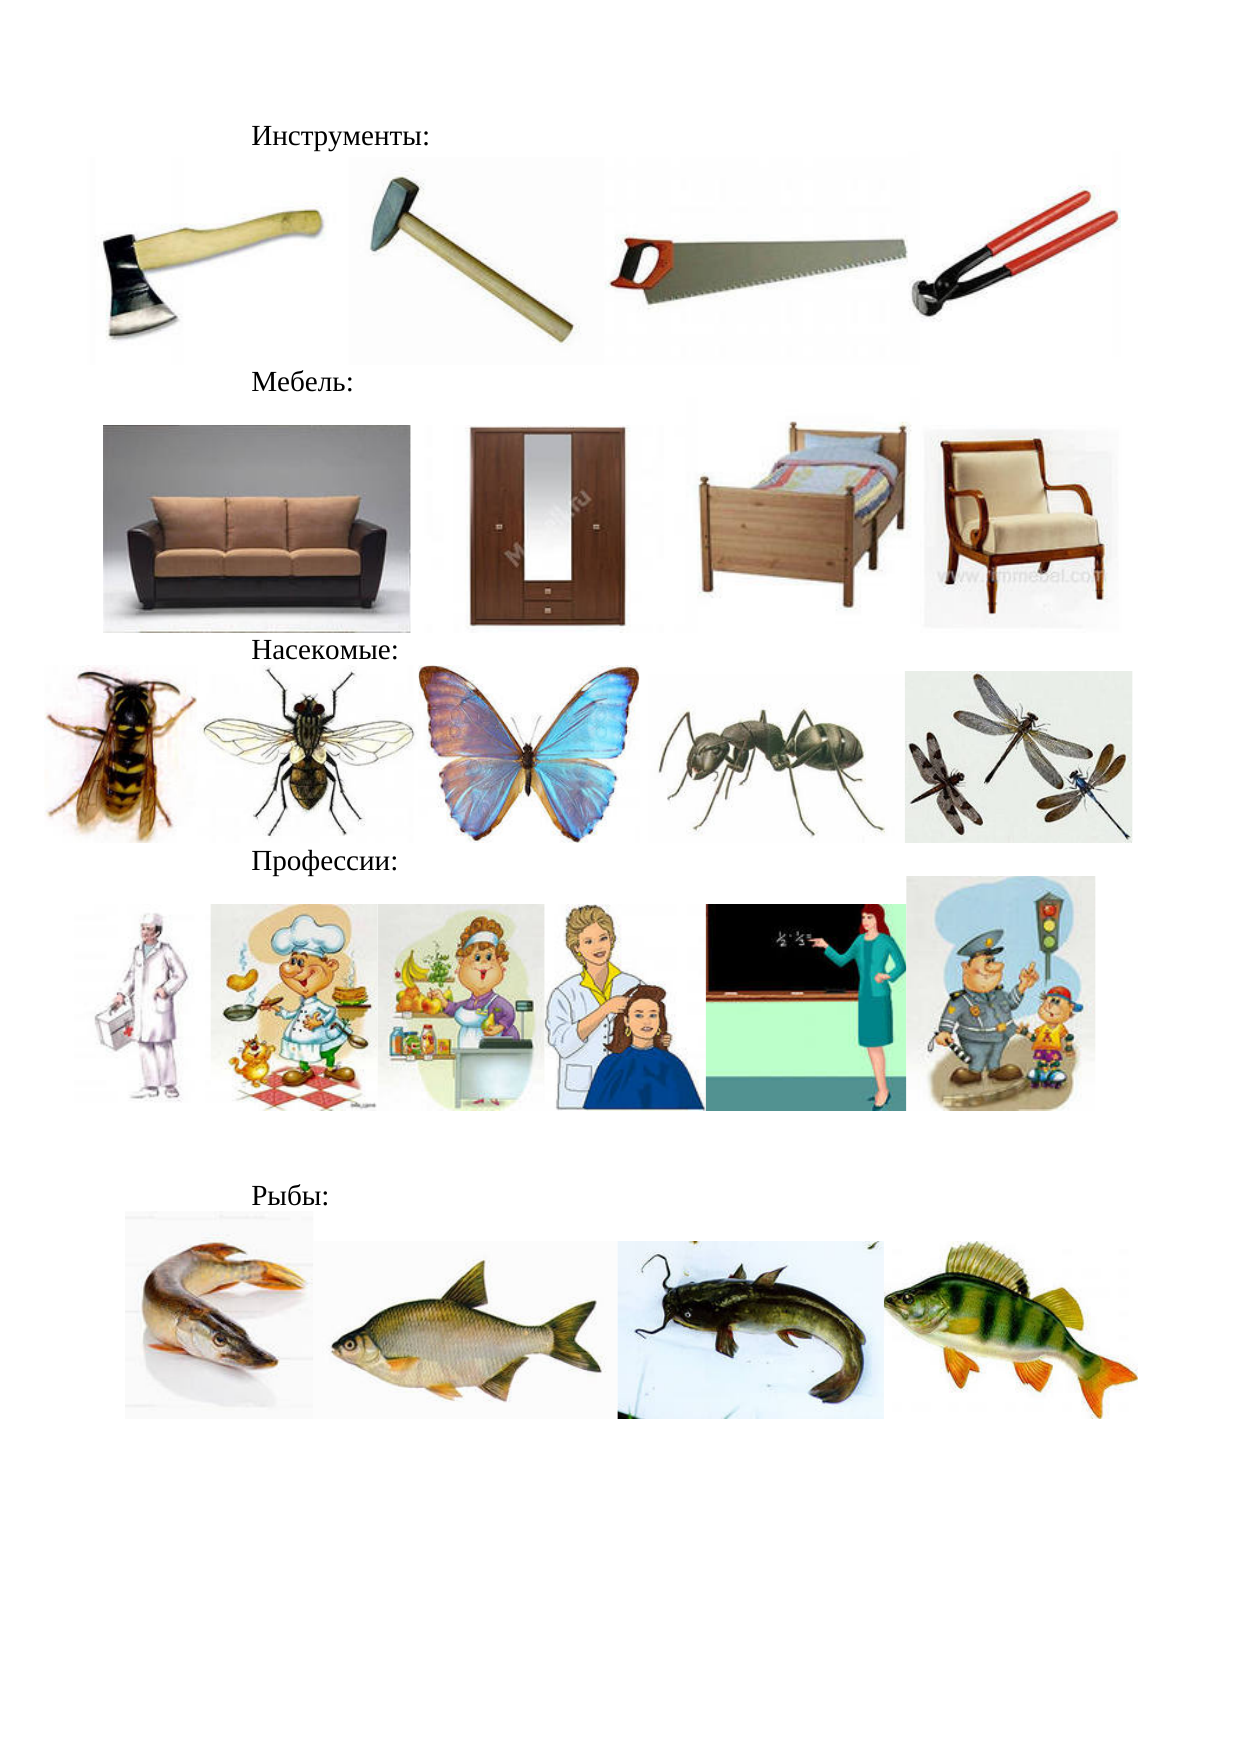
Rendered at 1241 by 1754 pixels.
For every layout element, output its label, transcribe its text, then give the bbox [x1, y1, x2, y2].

text Мебель: [177, 364, 1152, 398]
text Инструменты: [177, 118, 1152, 152]
text Насекомые: [177, 632, 1152, 666]
text Профессии: [177, 843, 1152, 876]
text Рыбы: [177, 1178, 1152, 1211]
picture [73, 876, 1096, 1111]
picture [125, 1211, 1138, 1419]
picture [44, 665, 1133, 843]
picture [73, 151, 1121, 365]
picture [103, 397, 1123, 633]
